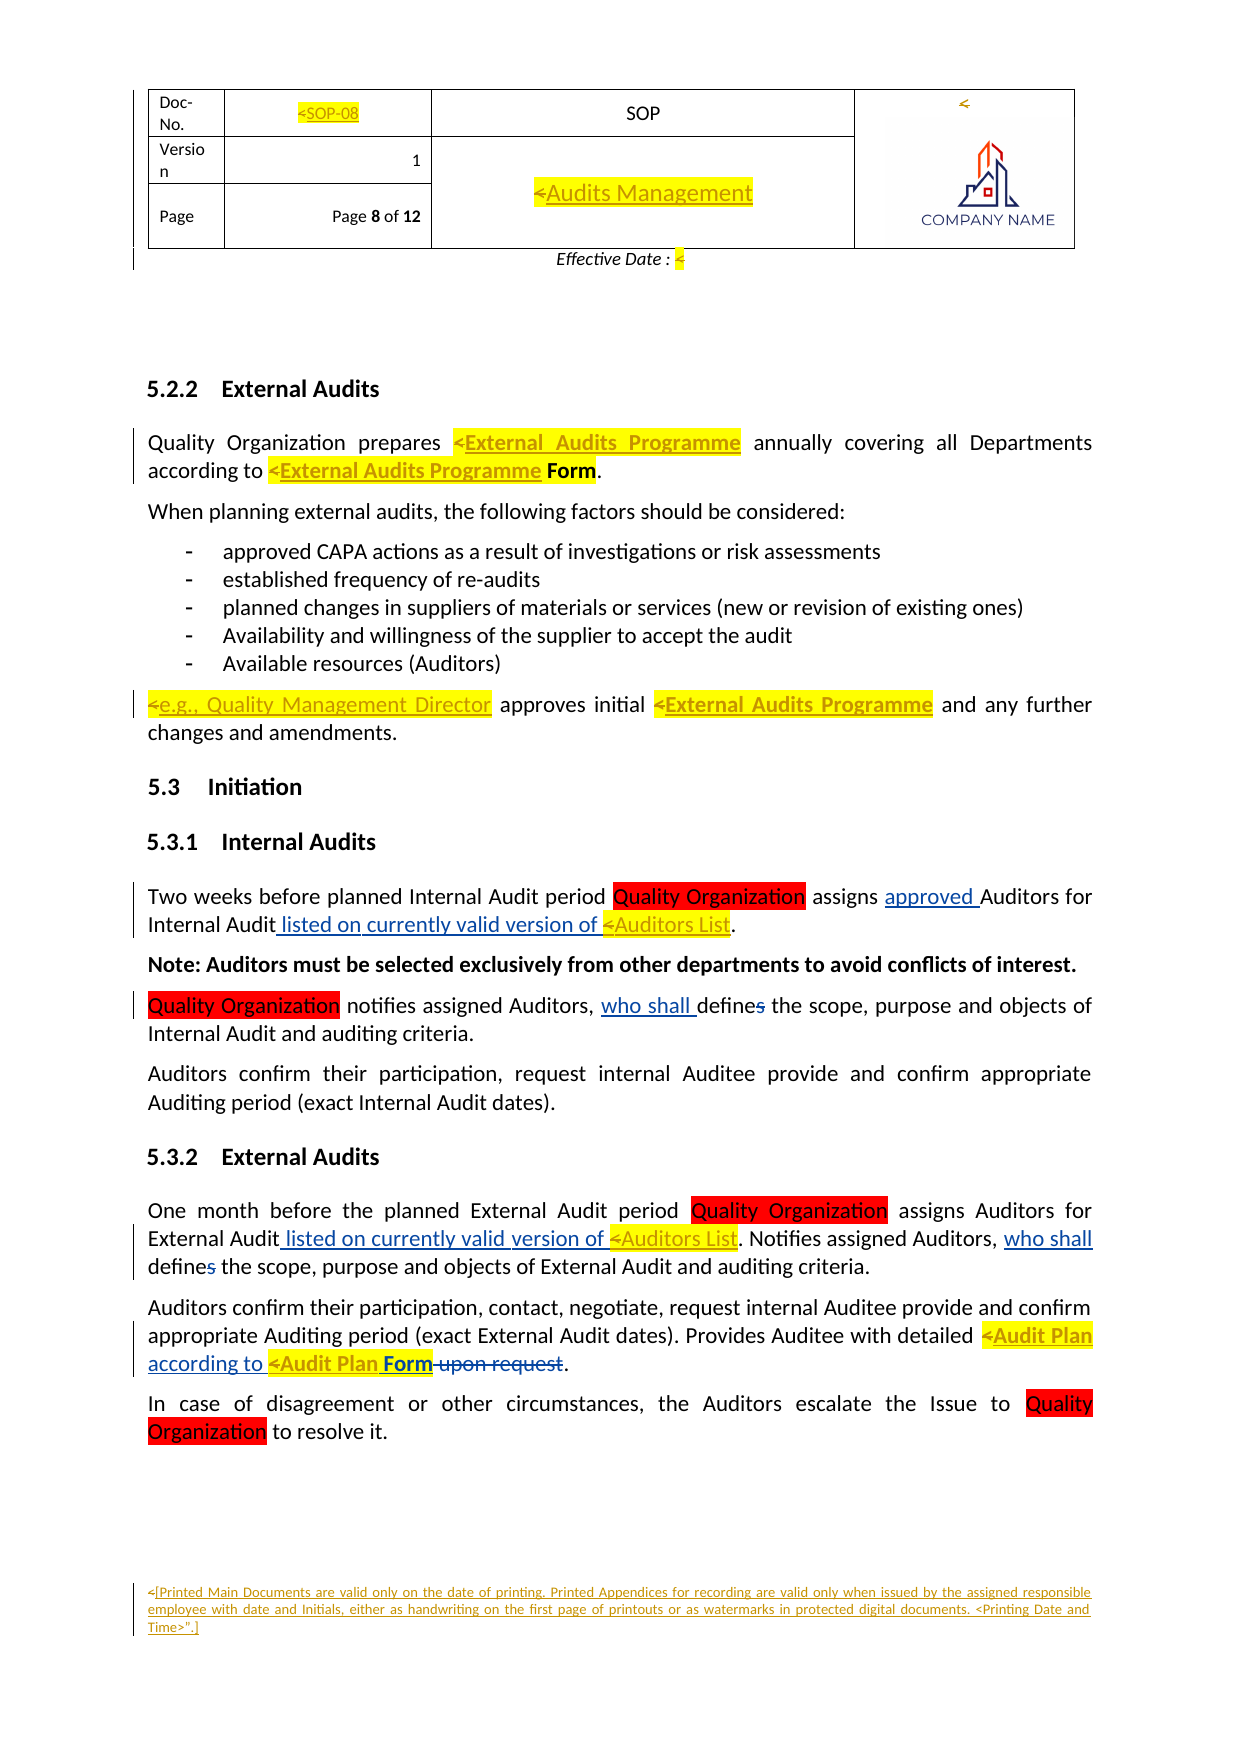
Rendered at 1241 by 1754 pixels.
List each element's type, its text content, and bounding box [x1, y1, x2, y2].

list planned changes in suppliers of materials or services (new or revision of existing ones) [185, 593, 1093, 621]
text Quality Organization notifies assigned Auditors, define the scope, purpose and objects of Internal Audit and auditing criteria. [148, 991, 1093, 1047]
text When planning external audits, the following factors should be considered: [148, 497, 1093, 525]
text Two weeks before planned Internal Audit period Quality Organization assigns Auditors for Internal Audit. [730, 882, 1093, 938]
list Available resources (Auditors) [185, 649, 1093, 677]
text Two weeks before planned Internal Audit period Quality Organization assigns Auditors for Internal Audit. [148, 882, 613, 938]
picture [884, 117, 1075, 248]
subtitle External Audits [146, 1141, 1093, 1171]
text In case of disagreement or other circumstances, the Auditors escalate the Issue to Quality Organization to resolve it. [148, 1389, 1093, 1445]
list established frequency of re-audits [185, 565, 1093, 593]
text approves initial and any further changes and amendments. [148, 690, 1093, 746]
text Quality Organization prepares annually covering all Departments according to Form. [148, 428, 453, 484]
subtitle External Audits [146, 373, 1093, 403]
text Auditors confirm their participation, contact, negotiate, request internal Auditee provide and confirm appropriate Auditing period (exact External Audit dates). Provides Auditee with detailed . [148, 1293, 1093, 1377]
text Note: Auditors must be selected exclusively from other departments to avoid conflicts of interest. [148, 951, 1093, 978]
text One month before the planned External Audit period Quality Organization assigns Auditors for External Audit. Notifies assigned Auditors, define the scope, purpose and objects of External Audit and auditing criteria. [148, 1196, 1093, 1280]
subtitle Initiation [148, 771, 1093, 801]
list Availability and willingness of the supplier to accept the audit [185, 621, 1093, 649]
text Quality Organization prepares annually covering all Departments according to Form. [596, 428, 1093, 484]
list approved CAPA actions as a result of investigations or risk assessments [185, 537, 1093, 565]
text Auditors confirm their participation, request internal Auditee provide and confirm appropriate Auditing period (exact Internal Audit dates). [148, 1059, 1093, 1116]
subtitle Internal Audits [146, 826, 1093, 857]
